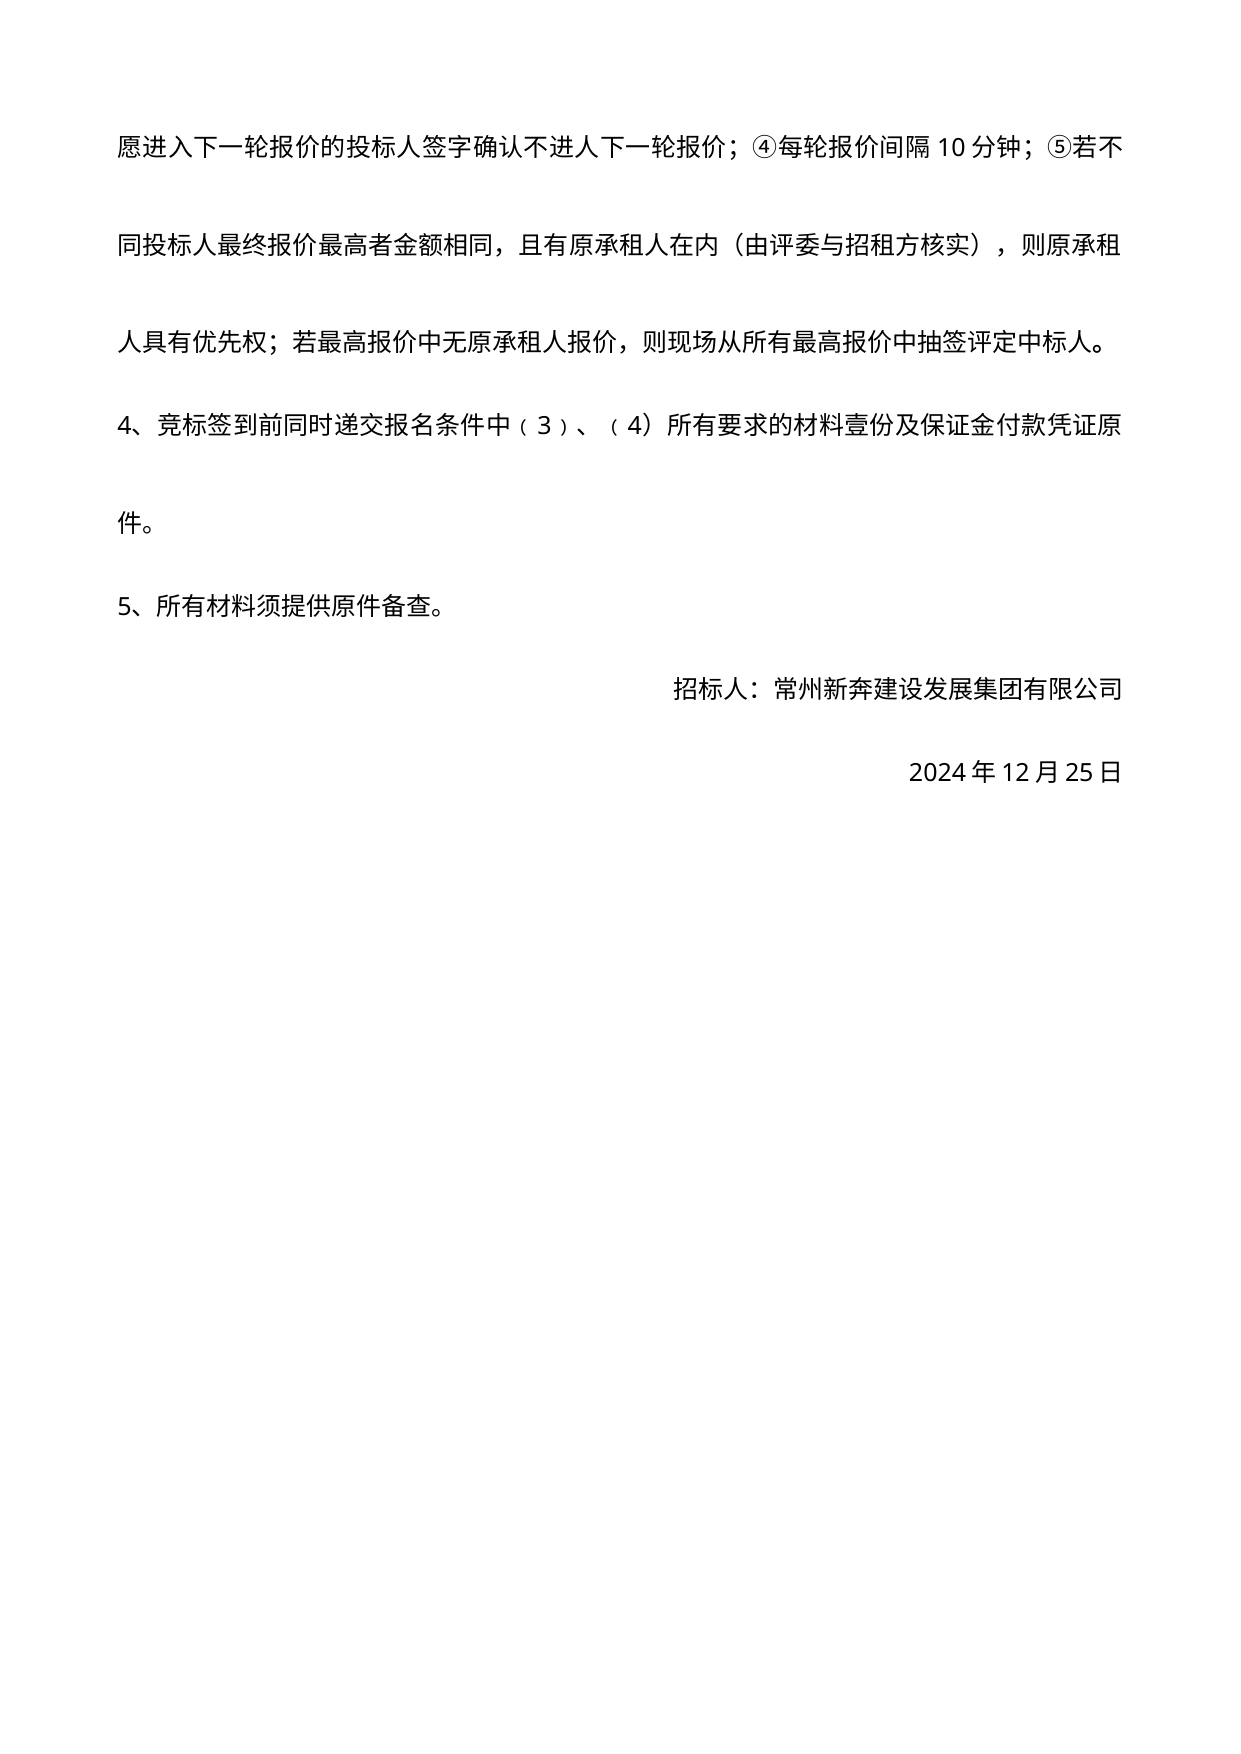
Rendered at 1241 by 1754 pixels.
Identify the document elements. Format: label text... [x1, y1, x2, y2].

text 4、竞标签到前同时递交报名条件中﹙3﹚、﹙4）所有要求的材料壹份及保证金付款凭证原件。 [117, 391, 1123, 554]
text 招标人：常州新奔建设发展集团有限公司 [117, 655, 1123, 720]
text 5、所有材料须提供原件备查。 [117, 572, 1123, 637]
text 2024年12月25日 [117, 738, 1123, 803]
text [117, 113, 1123, 373]
